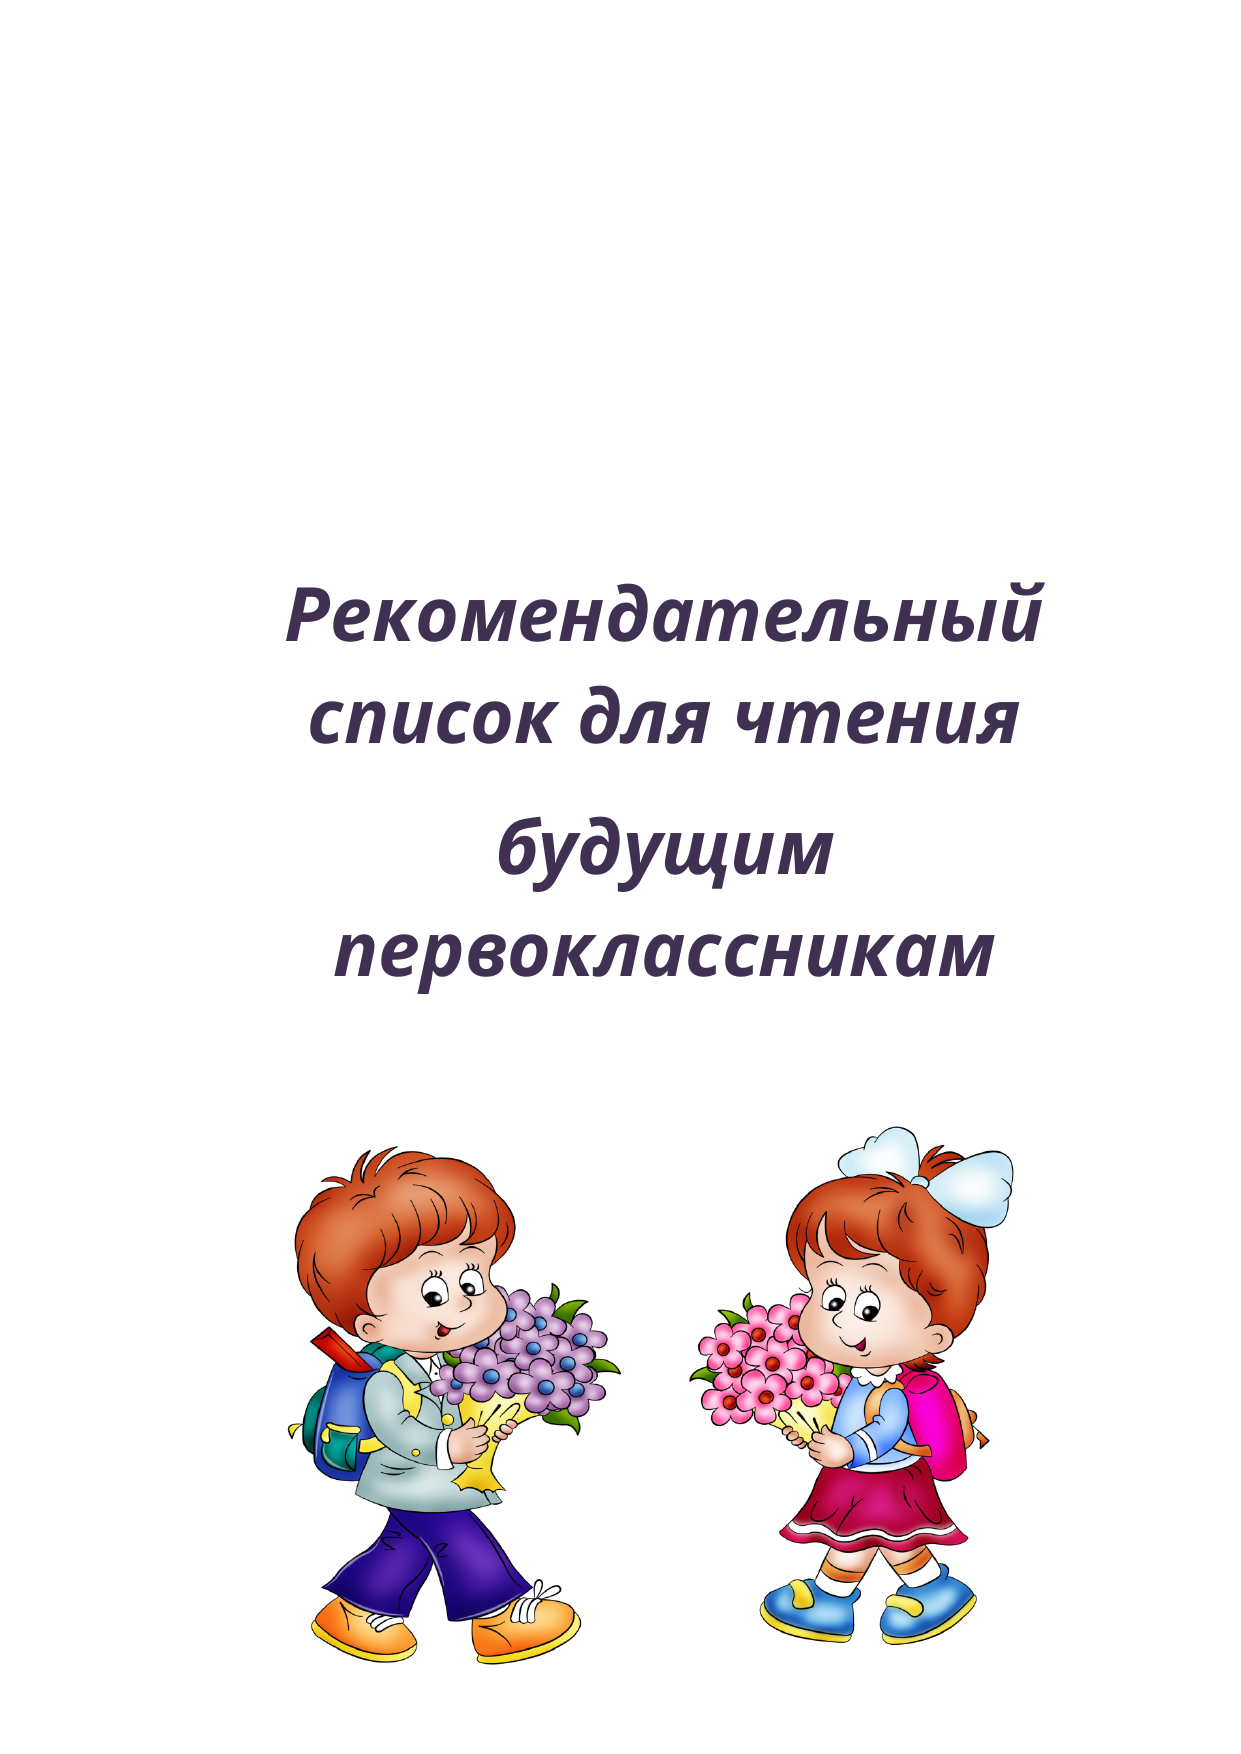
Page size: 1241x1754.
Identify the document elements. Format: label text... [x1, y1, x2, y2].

text Рекомендательный список для чтения [177, 561, 1152, 765]
text будущим первоклассникам [177, 794, 1152, 999]
picture [211, 1112, 1067, 1678]
